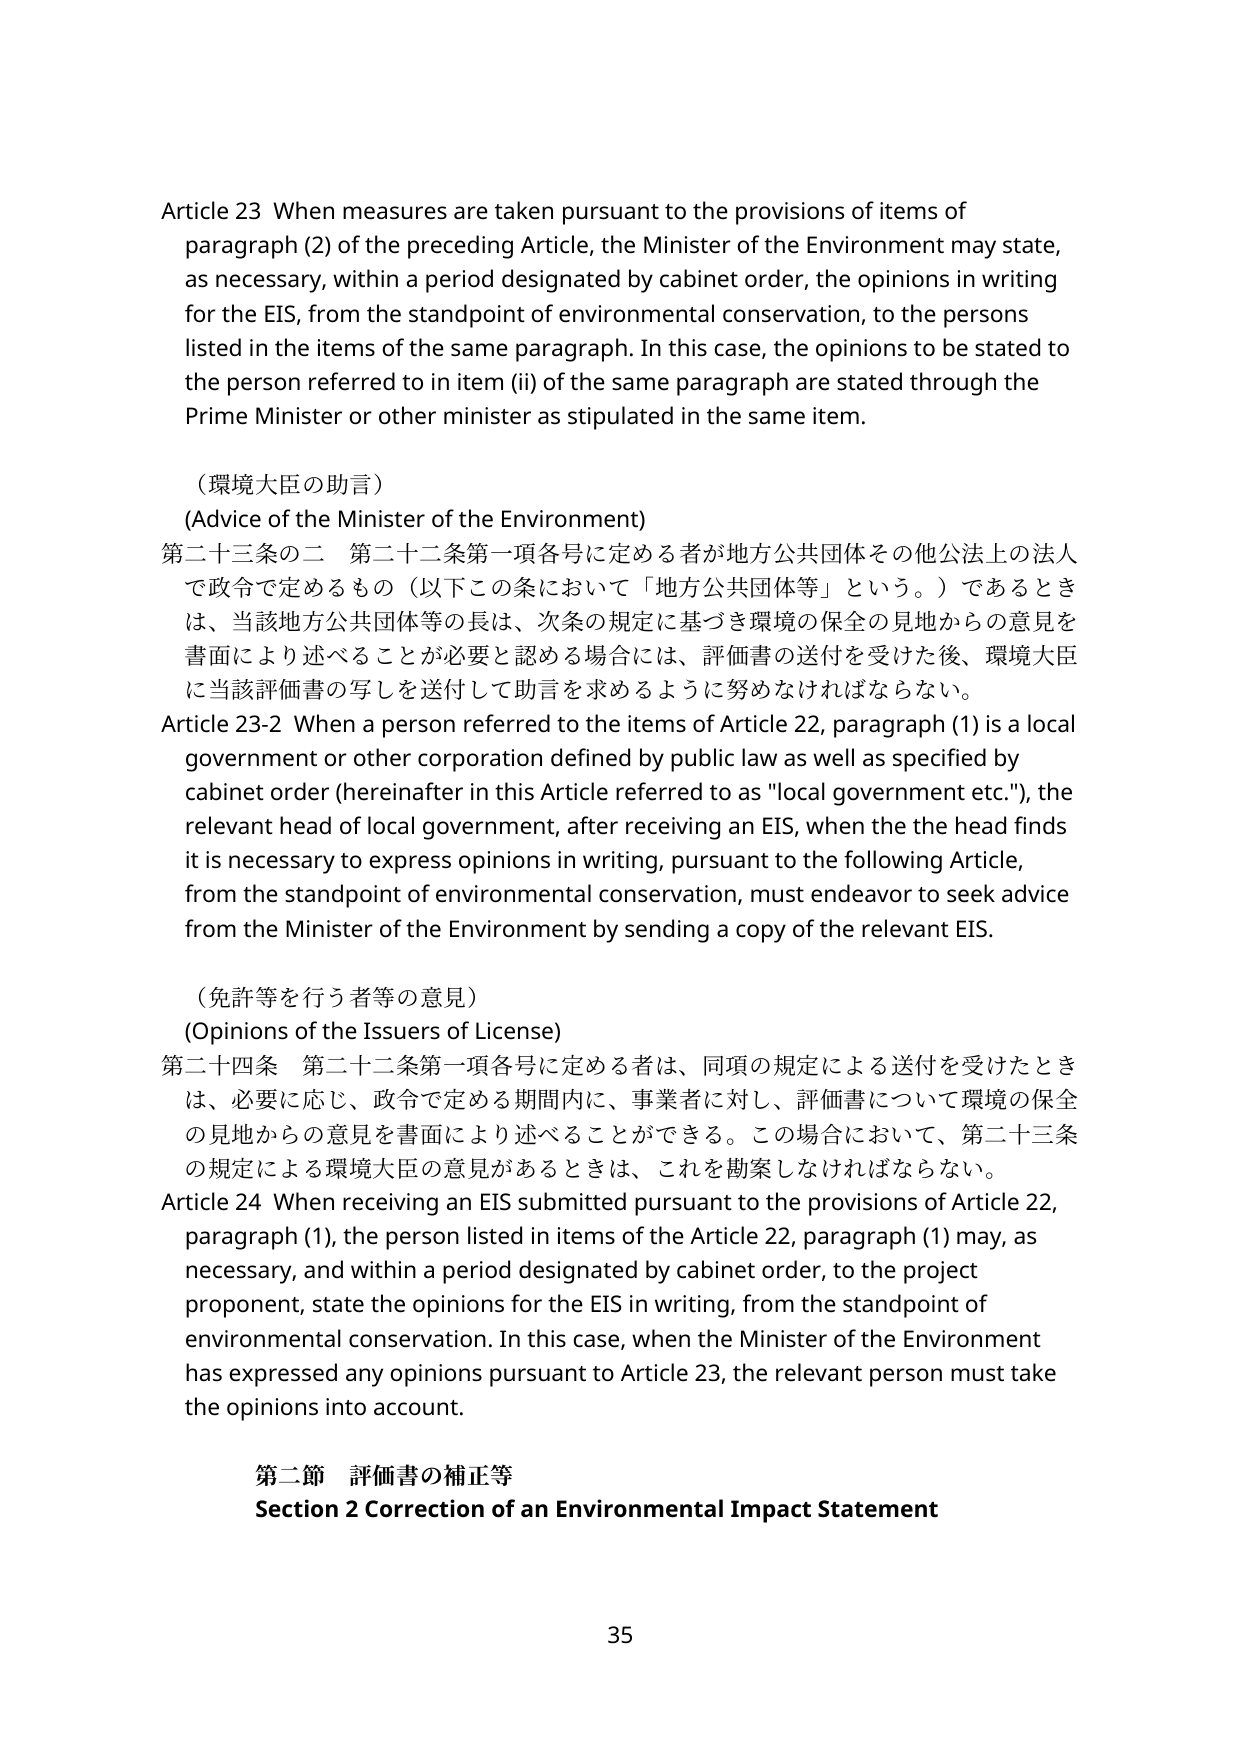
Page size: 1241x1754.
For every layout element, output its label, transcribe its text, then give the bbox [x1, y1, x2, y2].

text 第二十四条 第二十二条第一項各号に定める者は、同項の規定による送付を受けたときは、必要に応じ、政令で定める期間内に、事業者に対し、評価書について環境の保全の見地からの意見を書面により述べることができる。この場合において、第二十三条の規定による環境大臣の意見があるときは、これを勘案しなければならない。 [161, 1048, 1079, 1184]
text (Opinions of the Issuers of License) [184, 1014, 1079, 1048]
text （環境大臣の助言） [184, 467, 1079, 501]
text Section 2 Correction of an Environmental Impact Statement [253, 1492, 1079, 1526]
text Article 23 When measures are taken pursuant to the provisions of items of paragraph (2) of the preceding Article, the Minister of the Environment may state, as necessary, within a period designated by cabinet order, the opinions in writing for the EIS, from the standpoint of environmental conservation, to the persons listed in the items of the same paragraph. In this case, the opinions to be stated to the person referred to in item (ii) of the same paragraph are stated through the Prime Minister or other minister as stipulated in the same item. [161, 194, 1079, 433]
text 第二節 評価書の補正等 [253, 1458, 1079, 1492]
text Article 24 When receiving an EIS submitted pursuant to the provisions of Article 22, paragraph (1), the person listed in items of the Article 22, paragraph (1) may, as necessary, and within a period designated by cabinet order, to the project proponent, state the opinions for the EIS in writing, from the standpoint of environmental conservation. In this case, when the Minister of the Environment has expressed any opinions pursuant to Article 23, the relevant person must take the opinions into account. [161, 1184, 1079, 1424]
text （免許等を行う者等の意見） [184, 979, 1079, 1014]
text Article 23-2 When a person referred to the items of Article 22, paragraph (1) is a local government or other corporation defined by public law as well as specified by cabinet order (hereinafter in this Article referred to as "local government etc."), the relevant head of local government, after receiving an EIS, when the the head finds it is necessary to express opinions in writing, pursuant to the following Article, from the standpoint of environmental conservation, must endeavor to seek advice from the Minister of the Environment by sending a copy of the relevant EIS. [161, 706, 1079, 945]
text (Advice of the Minister of the Environment) [184, 501, 1079, 535]
text 第二十三条の二 第二十二条第一項各号に定める者が地方公共団体その他公法上の法人で政令で定めるもの（以下この条において「地方公共団体等」という。）であるときは、当該地方公共団体等の長は、次条の規定に基づき環境の保全の見地からの意見を書面により述べることが必要と認める場合には、評価書の送付を受けた後、環境大臣に当該評価書の写しを送付して助言を求めるように努めなければならない。 [161, 535, 1079, 706]
